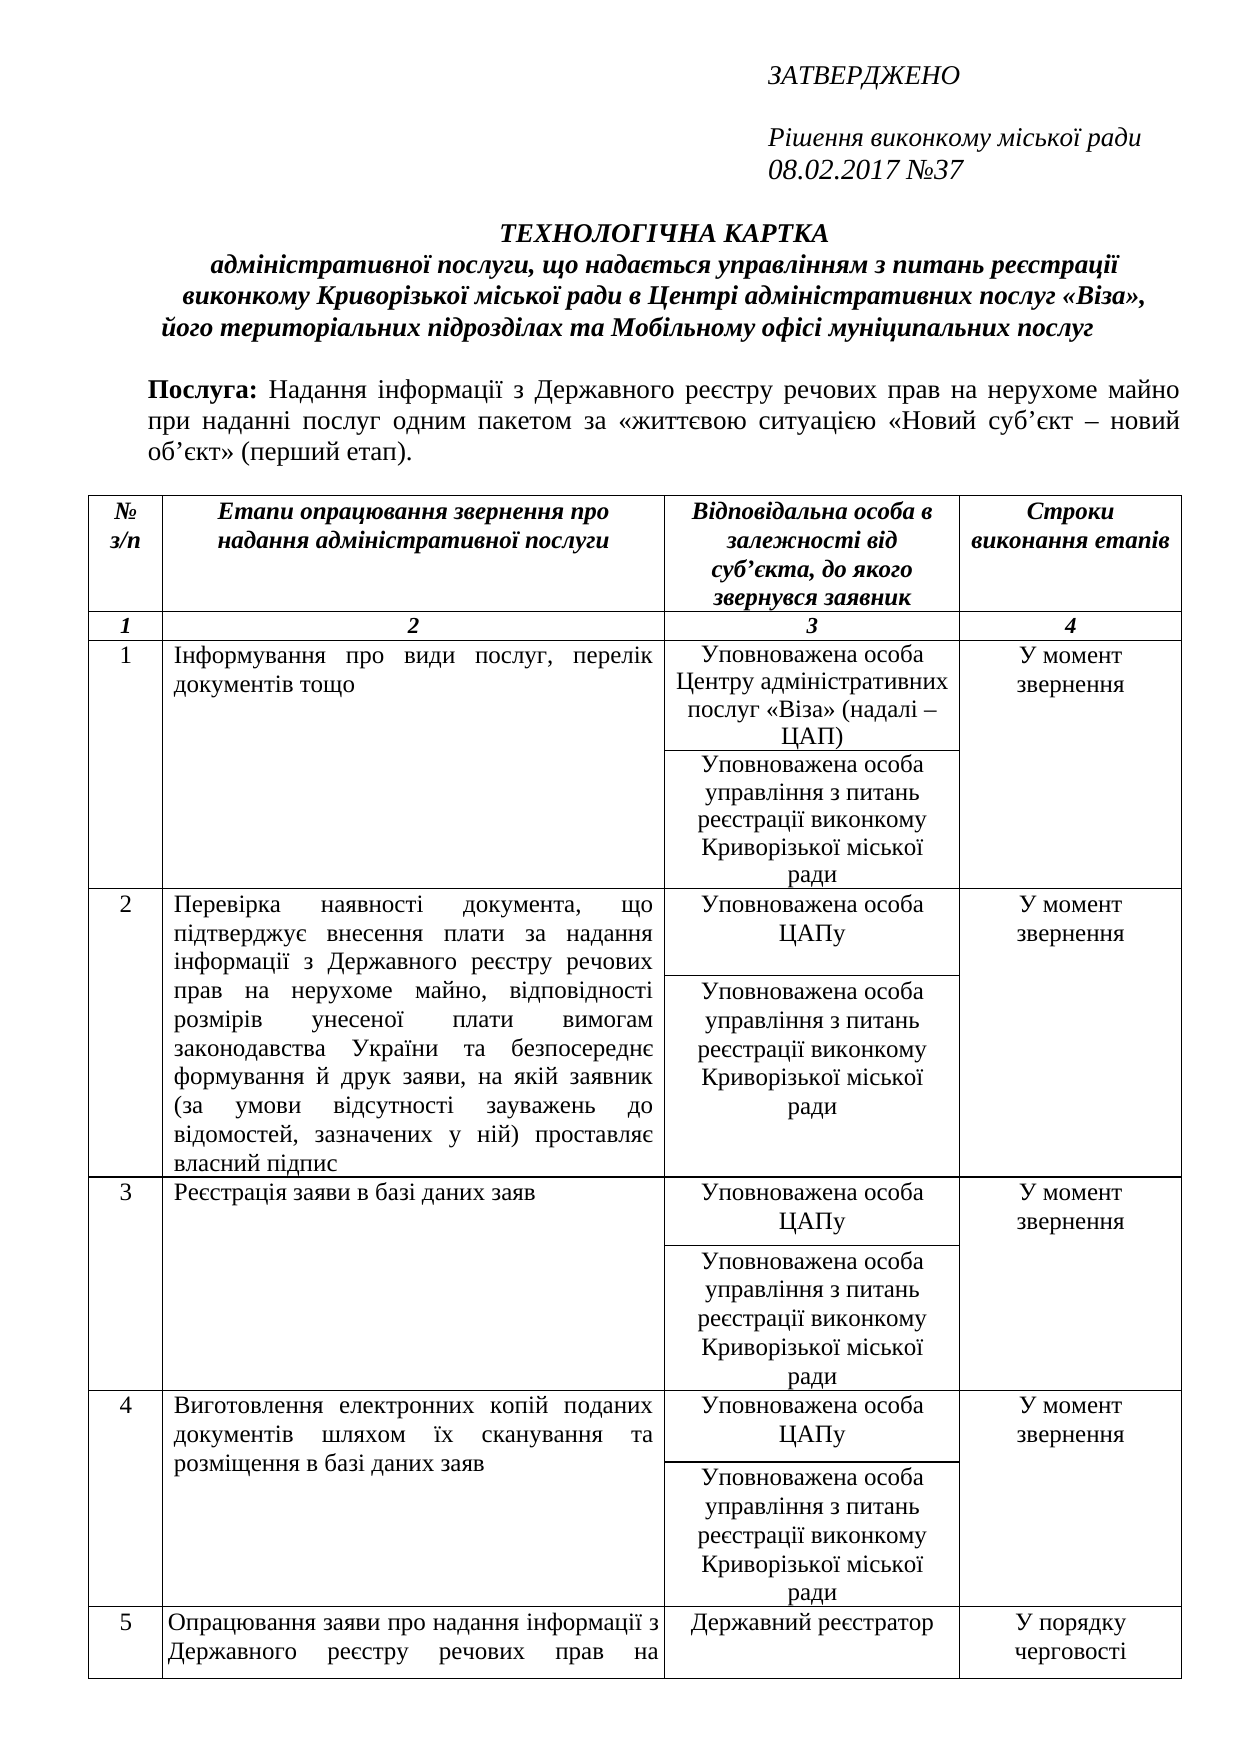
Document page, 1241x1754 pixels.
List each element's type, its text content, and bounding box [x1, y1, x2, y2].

table_cell 4 [89, 1391, 162, 1606]
text 08.02.2017 №37 [768, 152, 1152, 186]
table_cell У момент звернення [960, 641, 1181, 888]
table_header Строки виконання етапів [960, 496, 1181, 611]
text Послуга: Надання інформації з Державного реєстру речових прав на нерухоме майно при наданні послуг одним пакетом за «життєвою ситуацією «Новий суб’єкт – новий об’єкт» (перший етап). [148, 373, 1181, 466]
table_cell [960, 1607, 1181, 1677]
table_cell Уповноважена особа Центру адміністративних послуг «Віза» (надалі – ЦАП) [665, 641, 959, 750]
text ЗАТВЕРДЖЕНО [768, 59, 1152, 90]
table_cell 5 [89, 1607, 162, 1677]
table_header № з/п [89, 496, 162, 611]
table_cell 4 [960, 612, 1181, 639]
table_cell 1 [89, 612, 162, 639]
table_cell 2 [89, 889, 162, 1176]
table_cell 1 [89, 641, 162, 888]
table_cell Державний реєстратор [665, 1607, 959, 1677]
table_cell 2 [163, 612, 664, 639]
table_cell Уповноважена особа ЦАПу [665, 889, 959, 975]
table_cell У момент звернення [960, 889, 1181, 1176]
text адміністративної послуги, що надається управлінням з питань реєстрації виконкому Криворізької міської ради в Центрі адміністративних послуг «Віза», [148, 248, 1181, 311]
table_cell Уповноважена особа управління з питань реєстрації виконкому Криворізької міської ради [665, 976, 959, 1176]
table_cell Уповноважена особа управління з питань реєстрації виконкому Криворізької міської ради [665, 1246, 959, 1389]
table_cell Виготовлення електронних копій поданих документів шляхом їх сканування та розміщення в базі даних заяв [163, 1391, 664, 1606]
table_header Етапи опрацювання звернення про надання адміністративної послуги [163, 496, 664, 611]
text ТЕХНОЛОГІЧНА КАРТКА [148, 217, 1181, 248]
table_cell Реєстрація заяви в базі даних заяв [163, 1178, 664, 1389]
table_cell Уповноважена особа ЦАПу [665, 1391, 959, 1461]
table_header Відповідальна особа в залежності від суб’єкта, до якого звернувся заявник [665, 496, 959, 611]
text Рішення виконкому міської ради [768, 121, 1152, 152]
table_cell 3 [89, 1178, 162, 1389]
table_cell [163, 1607, 664, 1677]
table_cell У момент звернення [960, 1178, 1181, 1389]
table_cell Перевірка наявності документа, що підтверджує внесення плати за надання інформації з Державного реєстру речових прав на нерухоме майно, відповідності розмірів унесеної плати вимогам законодавства України та безпосереднє формування й друк заяви, на якій заявник (за умови відсутності зауважень до відомостей, зазначених у ній) проставляє власний підпис [163, 889, 664, 1176]
table_cell У момент звернення [960, 1391, 1181, 1606]
table_cell Уповноважена особа ЦАПу [665, 1178, 959, 1245]
table_cell Уповноважена особа управління з питань реєстрації виконкому Криворізької міської ради [665, 751, 959, 888]
table_cell 3 [665, 612, 959, 639]
text його територіальних підрозділах та Мобільному офісі муніципальних послуг [74, 311, 1181, 342]
table_cell Уповноважена особа управління з питань реєстрації виконкому Криворізької міської ради [665, 1463, 959, 1606]
table_cell Інформування про види послуг, перелік документів тощо [163, 641, 664, 888]
